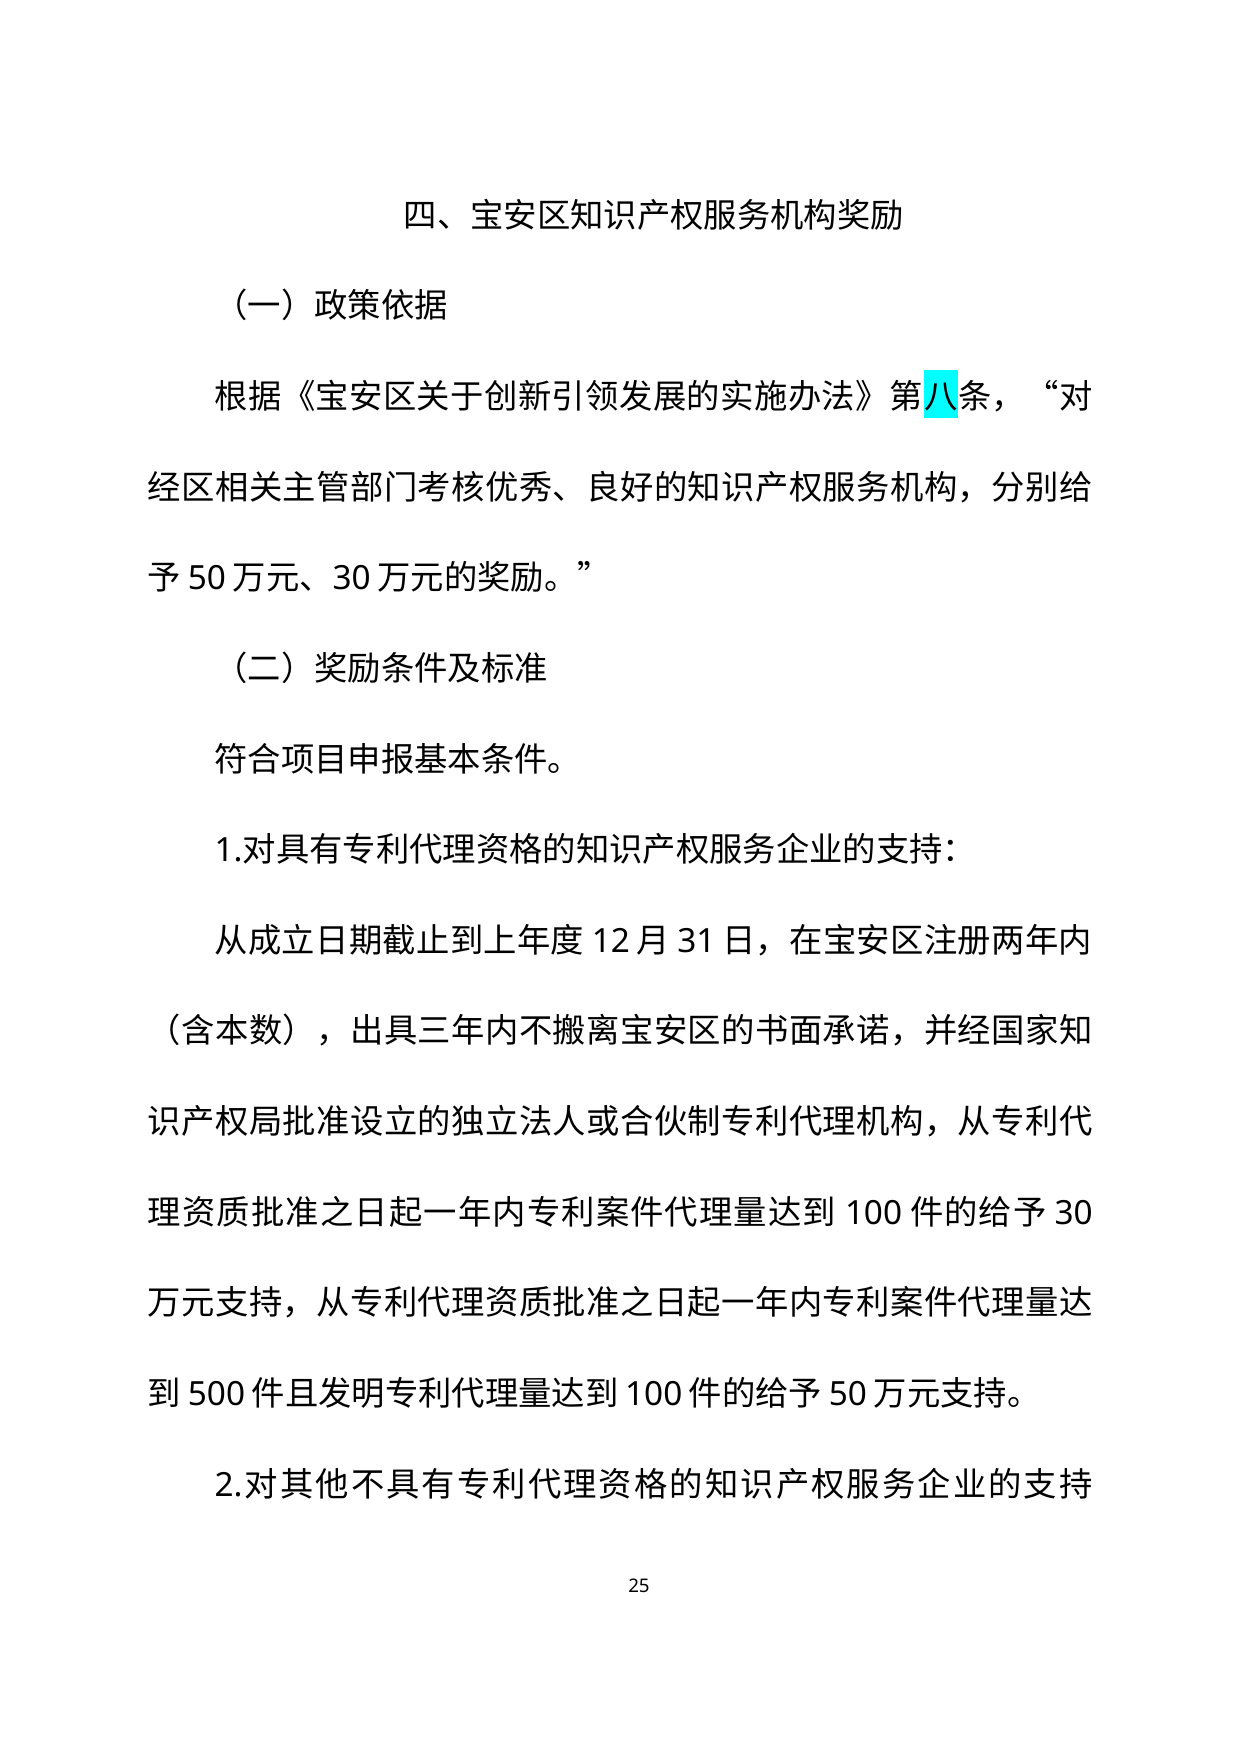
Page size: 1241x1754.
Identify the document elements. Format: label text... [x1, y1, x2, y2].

subtitle 四、宝安区知识产权服务机构奖励 [148, 167, 1092, 258]
text （一）政策依据 [148, 258, 1092, 349]
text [148, 1436, 1092, 1527]
text 根据《宝安区关于创新引领发展的实施办法》第八条，“对经区相关主管部门考核优秀、良好的知识产权服务机构，分别给予50万元、30万元的奖励。” [148, 349, 1092, 621]
text 符合项目申报基本条件。 [148, 711, 1092, 802]
text 1.对具有专利代理资格的知识产权服务企业的支持： [148, 802, 1092, 892]
text 从成立日期截止到上年度12月31日，在宝安区注册两年内（含本数），出具三年内不搬离宝安区的书面承诺，并经国家知识产权局批准设立的独立法人或合伙制专利代理机构，从专利代理资质批准之日起一年内专利案件代理量达到100件的给予30万元支持，从专利代理资质批准之日起一年内专利案件代理量达到500件且发明专利代理量达到100件的给予50万元支持。 [148, 892, 1092, 1436]
text （二）奖励条件及标准 [148, 621, 1092, 711]
